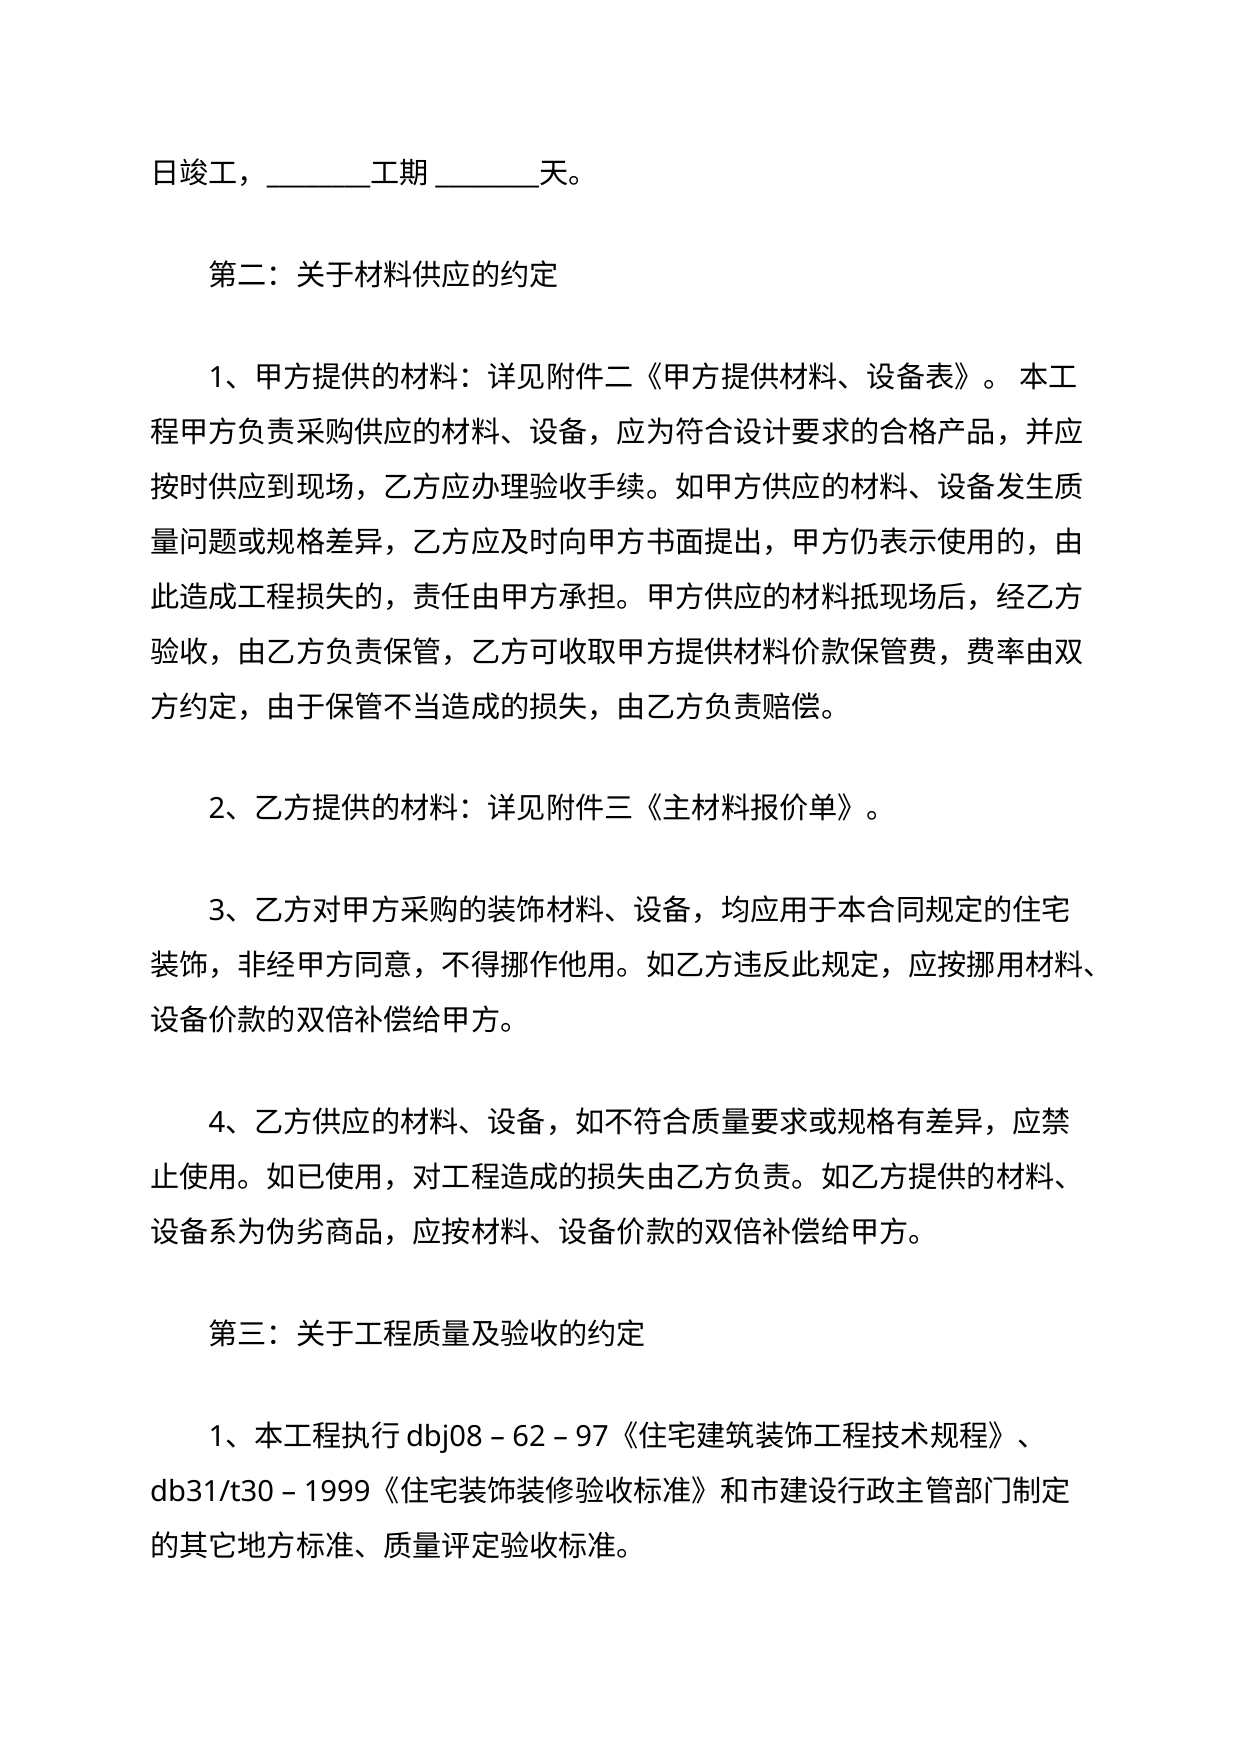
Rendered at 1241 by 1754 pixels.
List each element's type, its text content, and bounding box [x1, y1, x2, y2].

text 第二：关于材料供应的约定 [150, 252, 1090, 294]
text 第三：关于工程质量及验收的约定 [150, 1310, 1090, 1353]
text 3、乙方对甲方采购的装饰材料、设备，均应用于本合同规定的住宅装饰，非经甲方同意，不得挪作他用。如乙方违反此规定，应按挪用材料、设备价款的双倍补偿给甲方。 [150, 887, 1090, 1039]
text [150, 150, 1090, 192]
text 1、本工程执行dbj08 – 62 – 97《住宅建筑装饰工程技术规程》、db31/t30 – 1999《住宅装饰装修验收标准》和市建设行政主管部门制定的其它地方标准、质量评定验收标准。 [150, 1412, 1090, 1564]
text 4、乙方供应的材料、设备，如不符合质量要求或规格有差异，应禁止使用。如已使用，对工程造成的损失由乙方负责。如乙方提供的材料、设备系为伪劣商品，应按材料、设备价款的双倍补偿给甲方。 [150, 1099, 1090, 1251]
text 1、甲方提供的材料：详见附件二《甲方提供材料、设备表》。 本工程甲方负责采购供应的材料、设备，应为符合设计要求的合格产品，并应按时供应到现场，乙方应办理验收手续。如甲方供应的材料、设备发生质量问题或规格差异，乙方应及时向甲方书面提出，甲方仍表示使用的，由此造成工程损失的，责任由甲方承担。甲方供应的材料抵现场后，经乙方验收，由乙方负责保管，乙方可收取甲方提供材料价款保管费，费率由双方约定，由于保管不当造成的损失，由乙方负责赔偿。 [150, 354, 1090, 726]
text 2、乙方提供的材料：详见附件三《主材料报价单》。 [150, 785, 1090, 827]
